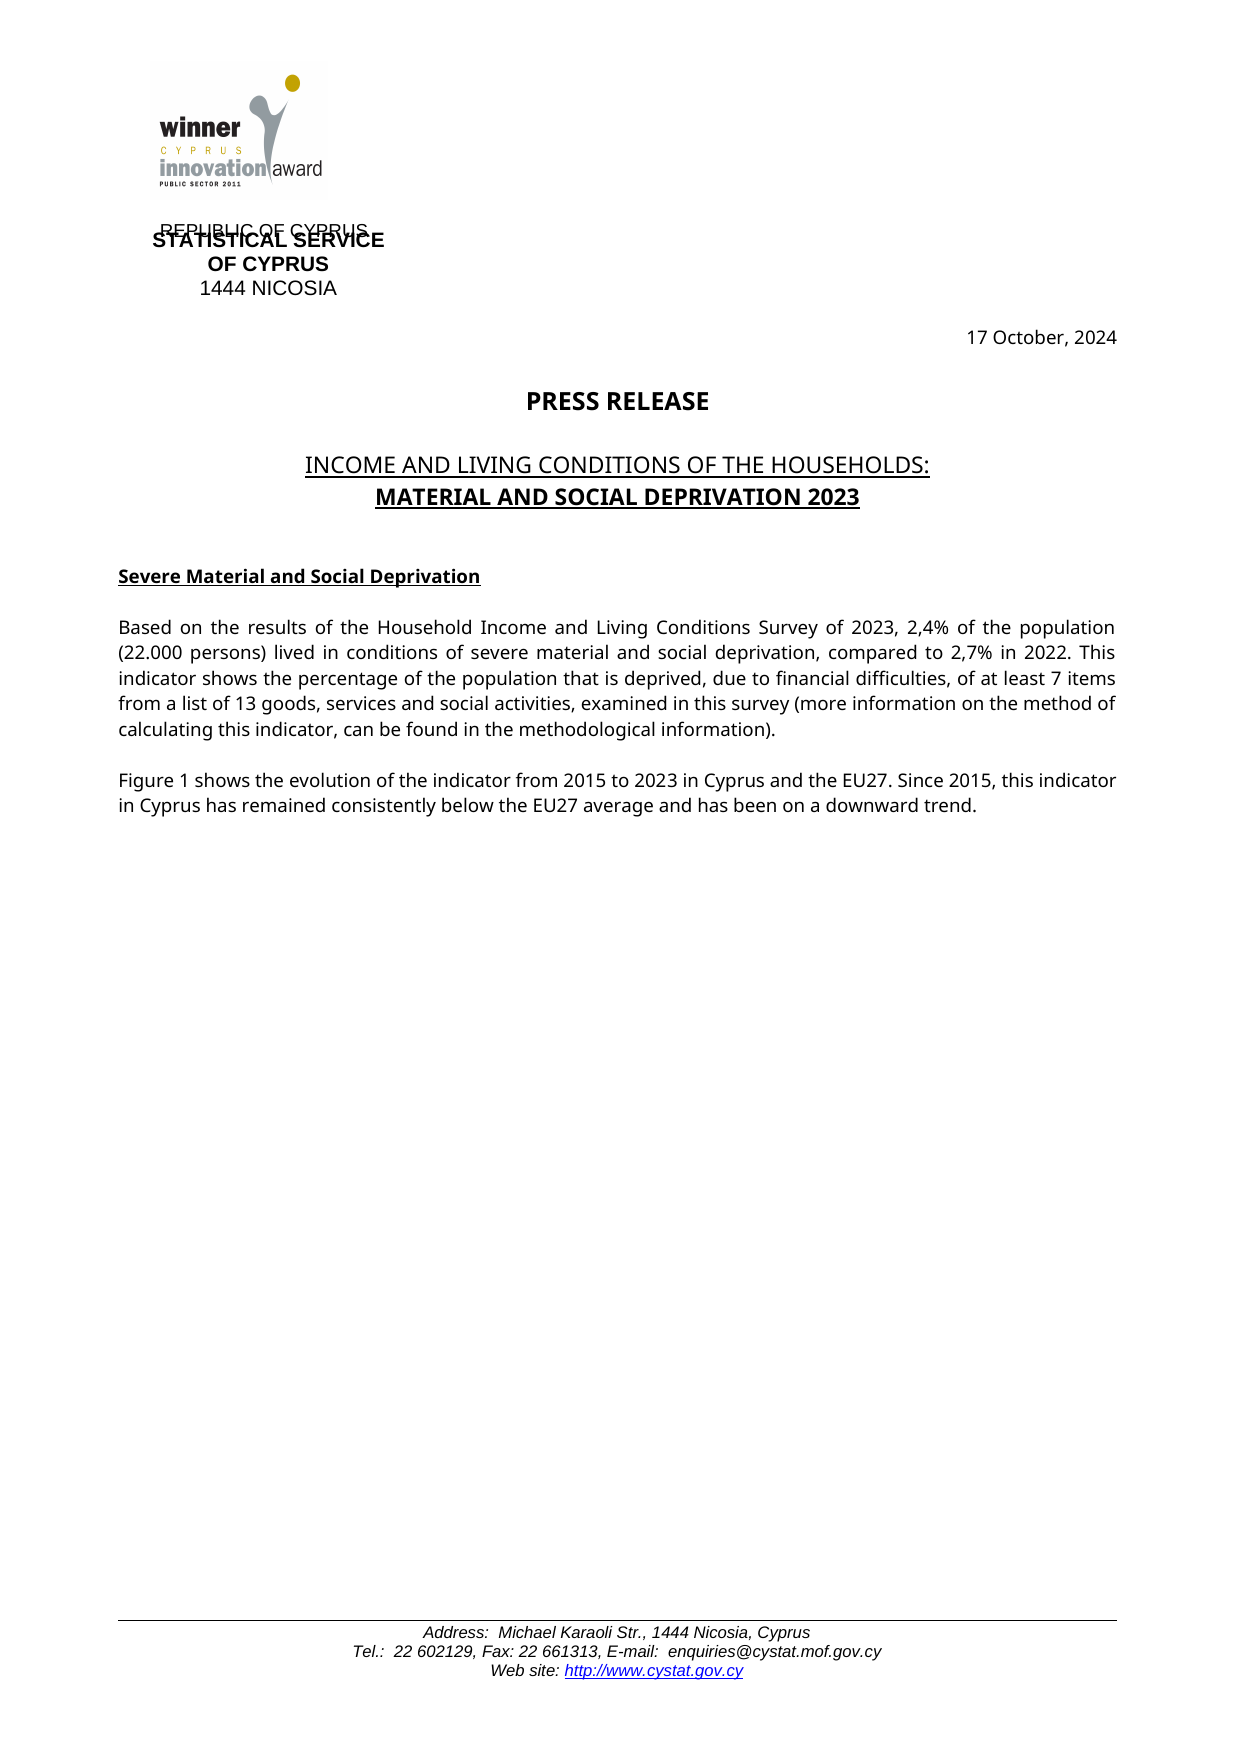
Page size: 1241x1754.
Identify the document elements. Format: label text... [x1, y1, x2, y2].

text MATERIAL AND SOCIAL DEPRIVATION 2023 [118, 481, 1117, 512]
text Based on the results of the Household Income and Living Conditions Survey of 2023, 2,4% of the population (22.000 persons) lived in conditions of severe material and social deprivation, compared to 2,7% in 2022. This indicator shows the percentage of the population that is deprived, due to financial difficulties, of at least 7 items from a list of 13 goods, services and social activities, examined in this survey (more information on the method of calculating this indicator, can be found in the methodological information). [118, 614, 1117, 742]
subtitle Severe Material and Social Deprivation [118, 563, 1117, 588]
text 17 October, 2024 [118, 324, 1117, 350]
text Figure 1 shows the evolution of the indicator from 2015 to 2023 in Cyprus and the EU27. Since 2015, this indicator in Cyprus has remained consistently below the EU27 average and has been on a downward trend. [118, 767, 1117, 818]
text INCOME AND LIVING CONDITIONS OF THE HOUSEHOLDS: [118, 449, 1117, 481]
text PRESS RELEASE [118, 384, 1117, 418]
